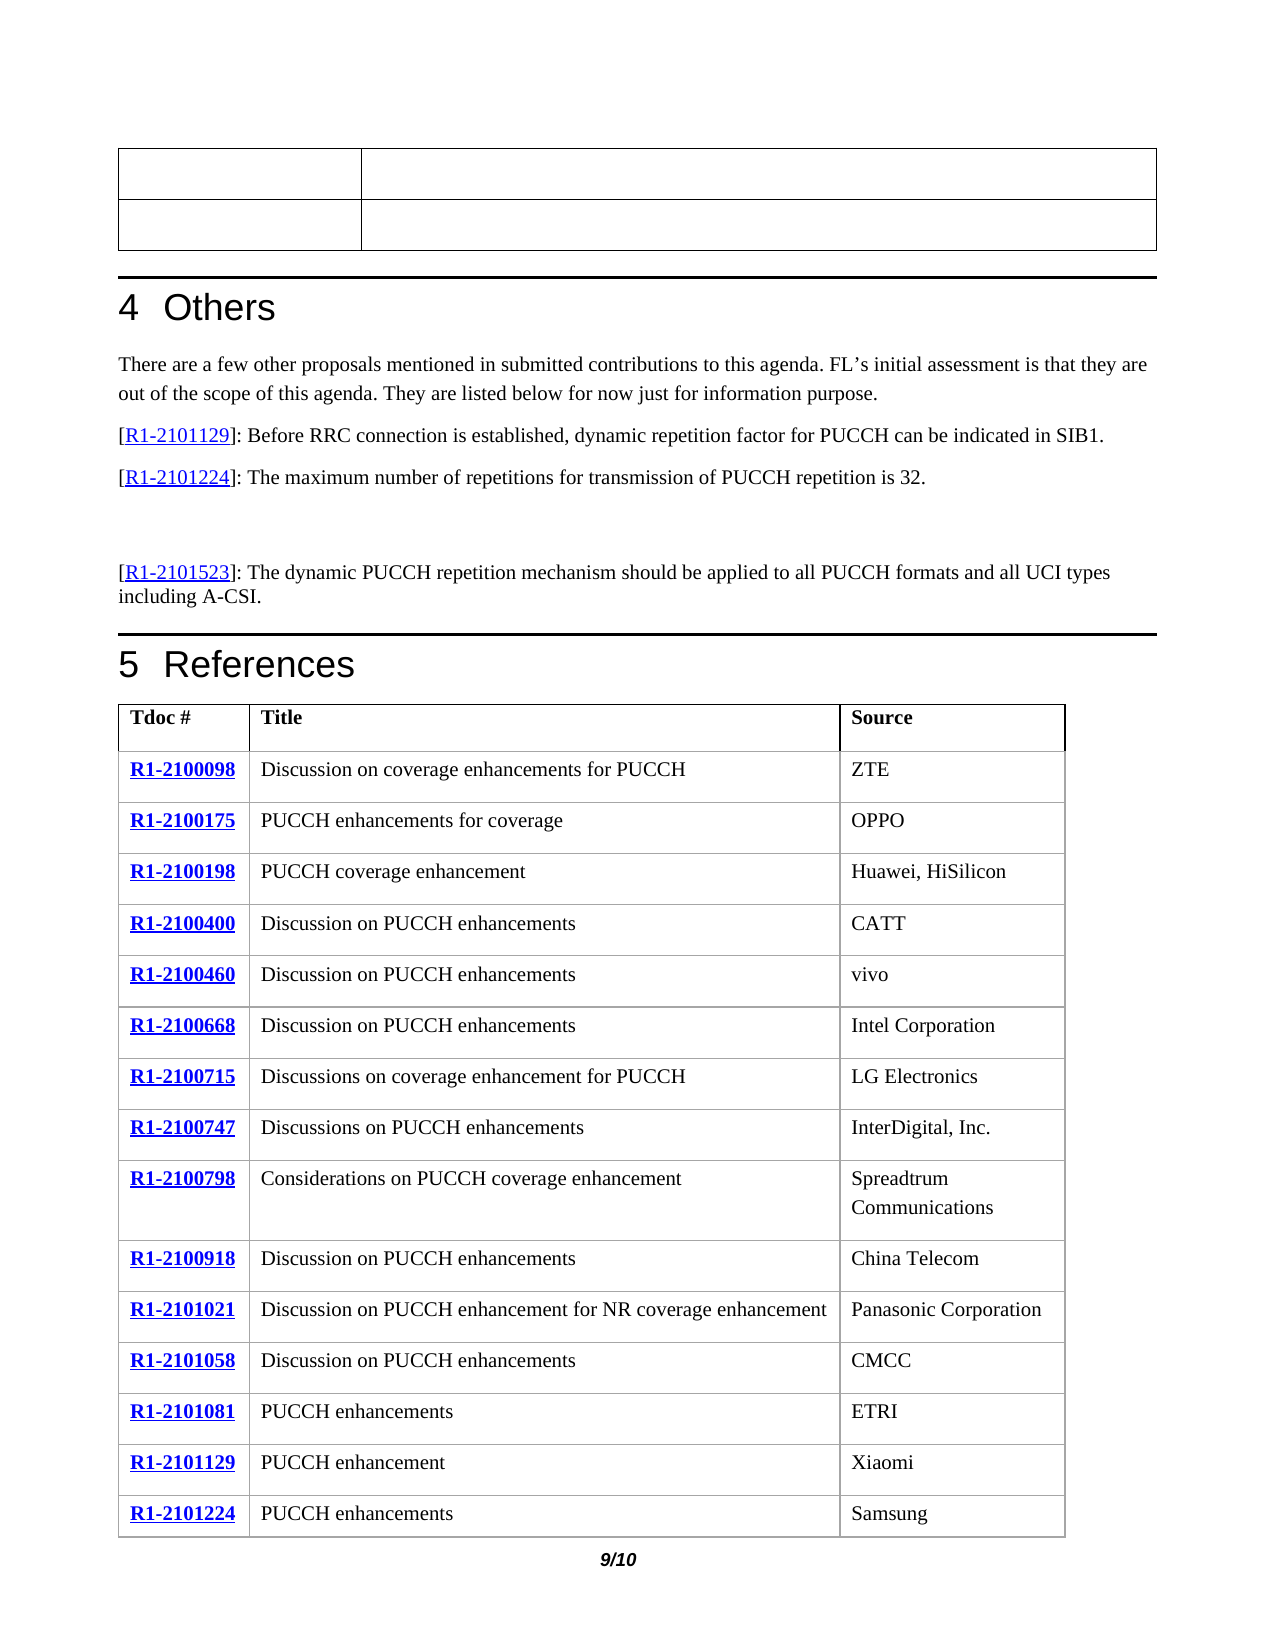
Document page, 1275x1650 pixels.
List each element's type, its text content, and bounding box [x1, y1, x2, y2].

table_cell Discussion on PUCCH enhancements [250, 1343, 839, 1393]
table_cell R1-2100798 [119, 1161, 249, 1240]
table_cell R1-2101058 [119, 1343, 249, 1393]
table_cell R1-2100918 [119, 1241, 249, 1291]
subtitle References [118, 636, 1157, 685]
table_cell R1-2100715 [119, 1059, 249, 1108]
table_cell R1-2100668 [119, 1008, 249, 1057]
table_cell Discussion on PUCCH enhancements [250, 905, 839, 955]
table_cell R1-2101224 [119, 1496, 249, 1536]
table_cell [119, 200, 361, 250]
table_cell Discussion on PUCCH enhancement for NR coverage enhancement [250, 1292, 839, 1342]
table_cell Discussion on coverage enhancements for PUCCH [250, 752, 839, 802]
table_cell Xiaomi [841, 1445, 1064, 1495]
text [R1-2101129]: Before RRC connection is established, dynamic repetition factor for PUCCH can be indicated in SIB1. [118, 418, 1157, 447]
table_cell R1-2100747 [119, 1110, 249, 1159]
table_cell PUCCH enhancements for coverage [250, 803, 839, 853]
table_cell China Telecom [841, 1241, 1064, 1291]
table_cell Discussion on PUCCH enhancements [250, 1241, 839, 1291]
table_cell R1-2101081 [119, 1394, 249, 1444]
table_cell R1-2100198 [119, 854, 249, 904]
subtitle Others [118, 279, 1157, 328]
table_header Title [250, 705, 839, 751]
table_cell [362, 149, 1156, 199]
table_cell InterDigital, Inc. [841, 1110, 1064, 1159]
table_cell Discussions on PUCCH enhancements [250, 1110, 839, 1159]
table_cell CATT [841, 905, 1064, 955]
table_cell R1-2100098 [119, 752, 249, 802]
table_cell Panasonic Corporation [841, 1292, 1064, 1342]
table_cell PUCCH enhancement [250, 1445, 839, 1495]
table_cell PUCCH coverage enhancement [250, 854, 839, 904]
table_cell Discussions on coverage enhancement for PUCCH [250, 1059, 839, 1108]
table_cell ETRI [841, 1394, 1064, 1444]
table_cell ZTE [841, 752, 1064, 802]
table_cell Discussion on PUCCH enhancements [250, 956, 839, 1006]
text [R1-2101224]: The maximum number of repetitions for transmission of PUCCH repetition is 32. [118, 459, 1157, 489]
table_cell R1-2101129 [119, 1445, 249, 1495]
table_cell OPPO [841, 803, 1064, 853]
table_cell Samsung [841, 1496, 1064, 1536]
text There are a few other proposals mentioned in submitted contributions to this agenda. FL’s initial assessment is that they are out of the scope of this agenda. They are listed below for now just for information purpose. [118, 347, 1157, 405]
table_header Tdoc # [119, 705, 249, 751]
table_cell Intel Corporation [841, 1008, 1064, 1057]
table_cell vivo [841, 956, 1064, 1006]
table_cell CMCC [841, 1343, 1064, 1393]
table_cell [119, 149, 361, 199]
table_cell LG Electronics [841, 1059, 1064, 1108]
table_cell PUCCH enhancements [250, 1394, 839, 1444]
table_cell Spreadtrum Communications [841, 1161, 1064, 1240]
table_cell R1-2100460 [119, 956, 249, 1006]
table_header Source [841, 705, 1064, 751]
table_cell [362, 200, 1156, 250]
table_cell Considerations on PUCCH coverage enhancement [250, 1161, 839, 1240]
table_cell R1-2100400 [119, 905, 249, 955]
table_cell R1-2101021 [119, 1292, 249, 1342]
table_cell PUCCH enhancements [250, 1496, 839, 1536]
table_cell Huawei, HiSilicon [841, 854, 1064, 904]
table_cell R1-2100175 [119, 803, 249, 853]
table_cell Discussion on PUCCH enhancements [250, 1008, 839, 1057]
text [R1-2101523]: The dynamic PUCCH repetition mechanism should be applied to all PUCCH formats and all UCI types including A-CSI. [118, 559, 1157, 608]
